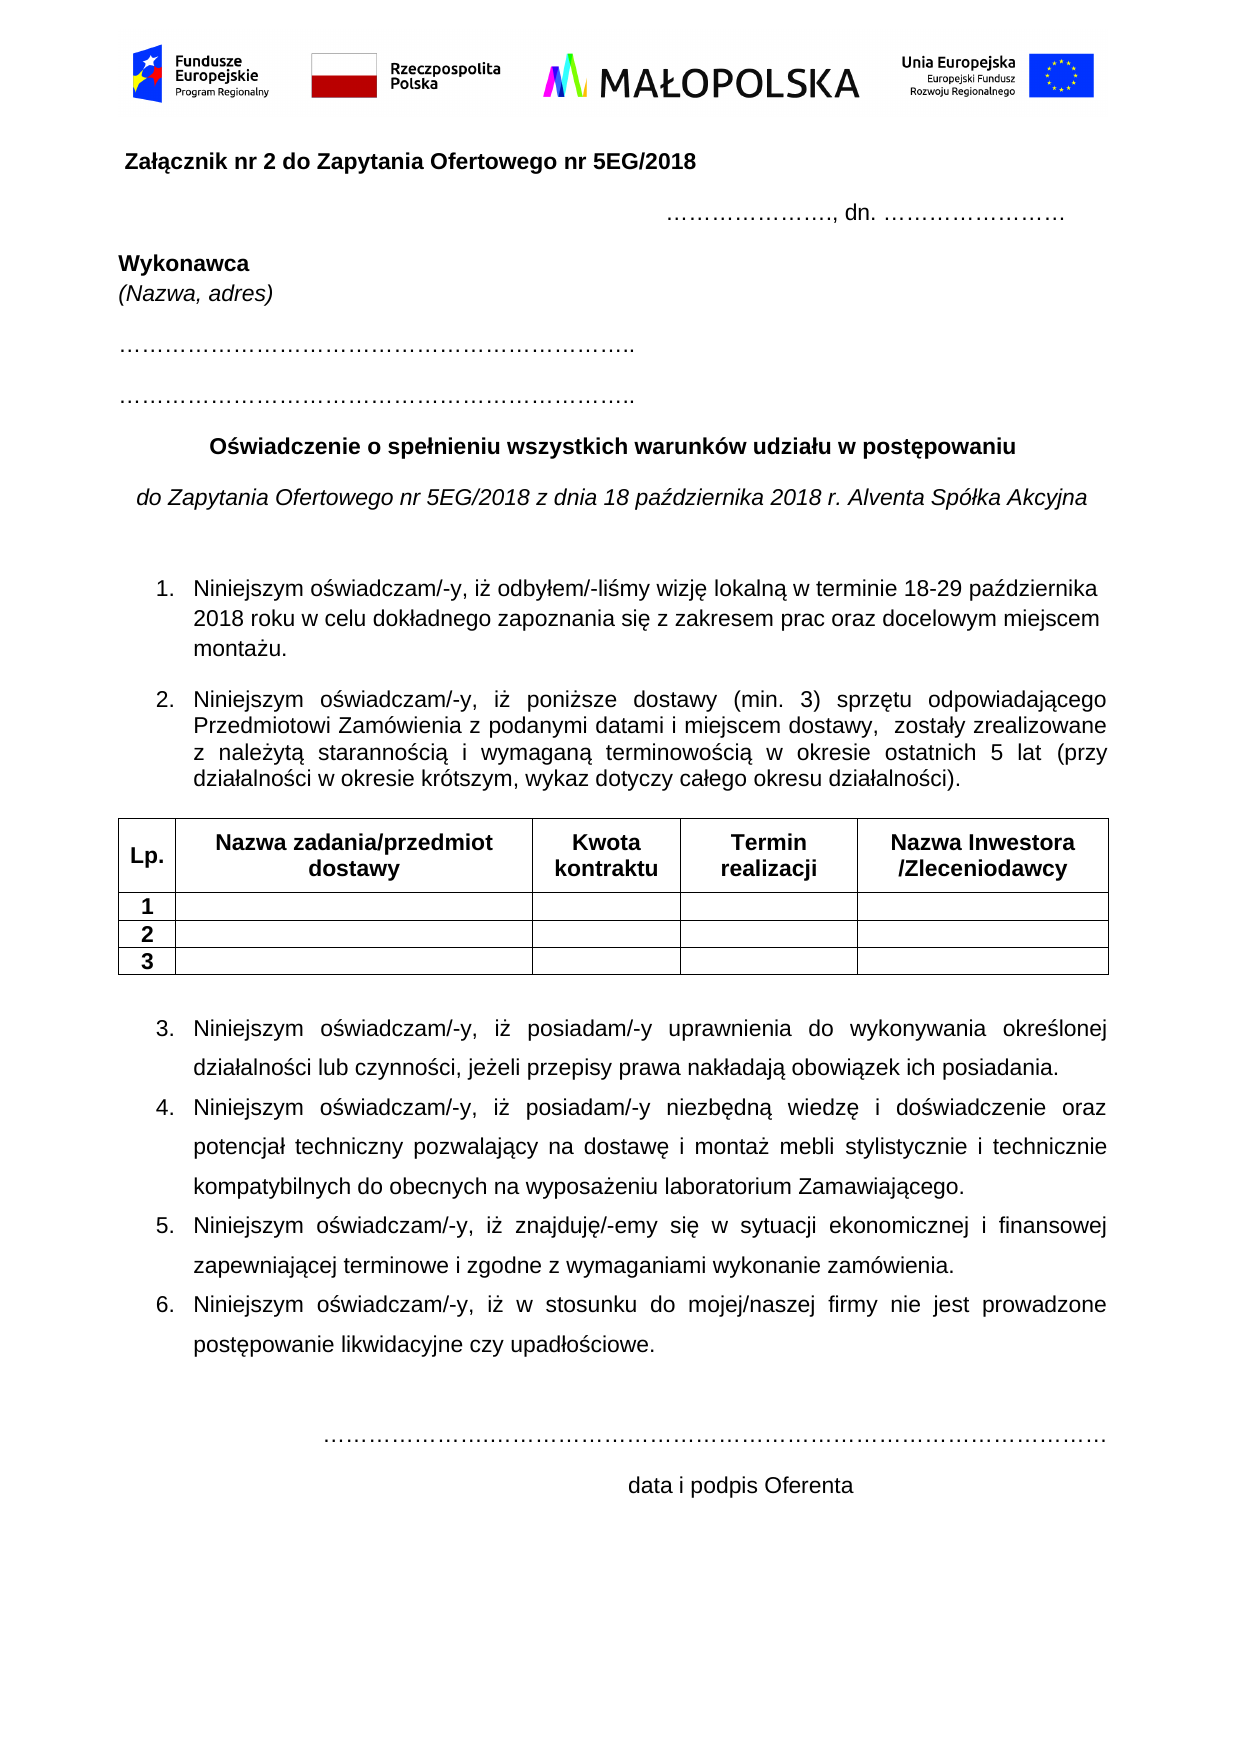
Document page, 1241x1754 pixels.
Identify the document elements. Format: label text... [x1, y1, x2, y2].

picture [118, 29, 1108, 117]
text ………………………………………………………….. [118, 331, 1107, 357]
list Niniejszym oświadczam/-y, iż posiadam/-y uprawnienia do wykonywania określonej działalności lub czynności, jeżeli przepisy prawa nakładają obowiązek ich posiadania. [156, 1015, 1107, 1081]
text Oświadczenie o spełnieniu wszystkich warunków udziału w postępowaniu [118, 433, 1107, 459]
text …………………., dn. …………………… [118, 199, 1107, 225]
text Załącznik nr 2 do Zapytania Ofertowego nr 5EG/2018 [118, 148, 1107, 174]
table_cell 1 [119, 893, 175, 919]
table_cell [858, 921, 1108, 947]
table_header Lp. [119, 819, 175, 892]
table_cell [858, 948, 1108, 974]
list Niniejszym oświadczam/-y, iż posiadam/-y niezbędną wiedzę i doświadczenie oraz potencjał techniczny pozwalający na dostawę i montaż mebli stylistycznie i technicznie kompatybilnych do obecnych na wyposażeniu laboratorium Zamawiającego. [156, 1094, 1107, 1199]
list Niniejszym oświadczam/-y, iż znajduję/-emy się w sytuacji ekonomicznej i finansowej zapewniającej terminowe i zgodne z wymaganiami wykonanie zamówienia. [156, 1212, 1107, 1278]
table_cell 3 [119, 948, 175, 974]
table_header Nazwa zadania/przedmiot dostawy [176, 819, 532, 892]
table_cell [533, 948, 680, 974]
text do Zapytania Ofertowego nr 5EG/2018 z dnia 18 października 2018 r. Alventa Spółka Akcyjna [118, 484, 1107, 510]
table_cell [533, 893, 680, 919]
text ………………………………………………………….. [118, 382, 1107, 408]
table_cell [681, 921, 857, 947]
table_cell [176, 948, 532, 974]
list Niniejszym oświadczam/-y, iż w stosunku do mojej/naszej firmy nie jest prowadzone postępowanie likwidacyjne czy upadłościowe. [156, 1291, 1107, 1357]
table_cell 2 [119, 921, 175, 947]
table_cell [858, 893, 1108, 919]
table_cell [176, 893, 532, 919]
text ………………….……………………………………………………………………… [118, 1421, 1107, 1447]
table_cell [681, 893, 857, 919]
text data i podpis Oferenta [118, 1472, 1107, 1498]
list Niniejszym oświadczam/-y, iż poniższe dostawy (min. 3) sprzętu odpowiadającego Przedmiotowi Zamówienia z podanymi datami i miejscem dostawy, zostały zrealizowane z należytą starannością i wymaganą terminowością w okresie ostatnich 5 lat (przy działalności w okresie krótszym, wykaz dotyczy całego okresu działalności). [156, 686, 1107, 791]
table_header Nazwa Inwestora /Zleceniodawcy [858, 819, 1108, 892]
table_cell [681, 948, 857, 974]
table_header Kwota kontraktu [533, 819, 680, 892]
table_cell [533, 921, 680, 947]
list Niniejszym oświadczam/-y, iż odbyłem/-liśmy wizję lokalną w terminie 18-29 października 2018 roku w celu dokładnego zapoznania się z zakresem prac oraz docelowym miejscem montażu. [156, 574, 1107, 661]
table_cell [176, 921, 532, 947]
text Wykonawca (Nazwa, adres) [118, 250, 1107, 306]
table_header Termin realizacji [681, 819, 857, 892]
